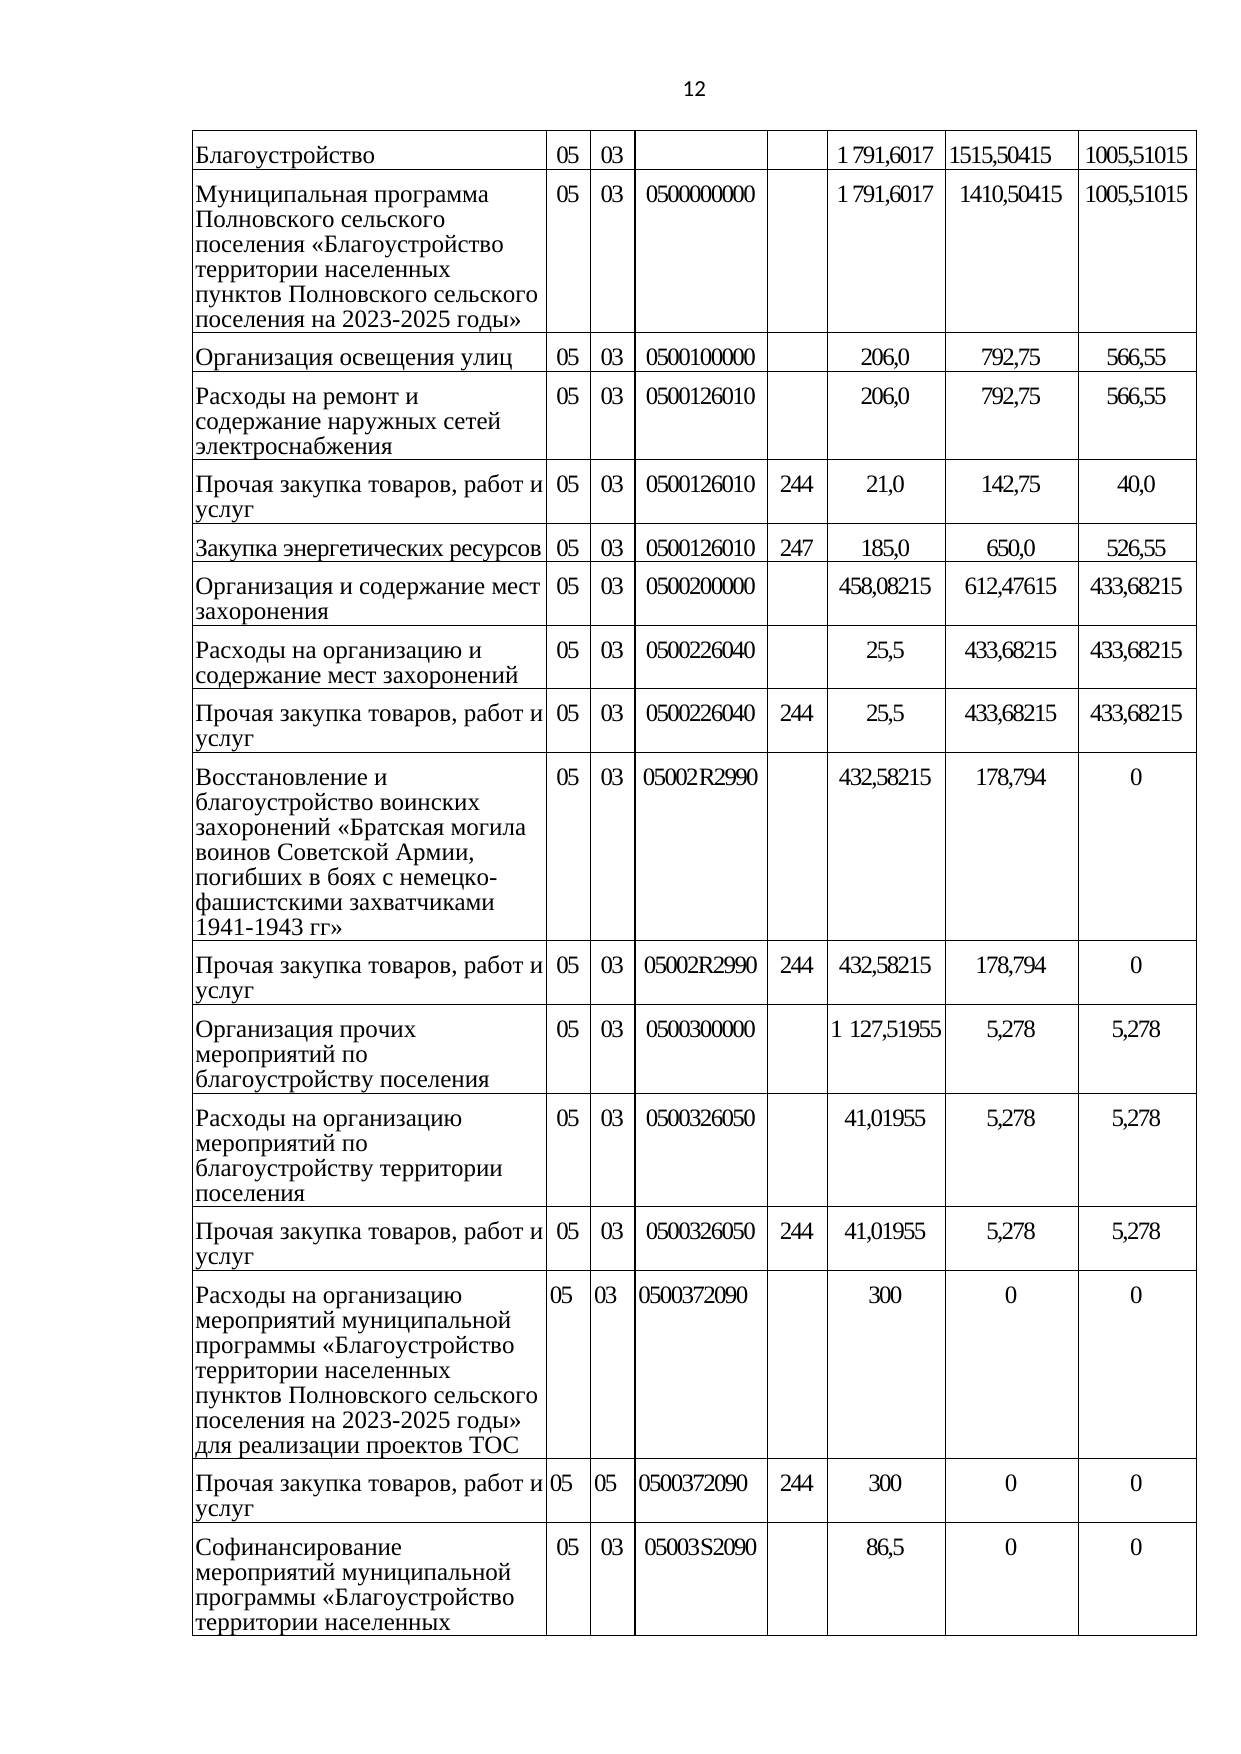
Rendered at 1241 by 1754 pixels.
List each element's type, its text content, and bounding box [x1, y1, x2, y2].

table_cell 0500300000 [636, 1005, 767, 1092]
table_cell 03 [591, 170, 634, 332]
table_cell 05 [547, 131, 590, 168]
table_cell [768, 333, 827, 371]
table_cell Закупка энергетических ресурсов [193, 524, 546, 561]
table_cell [636, 131, 767, 168]
table_cell 0 [946, 1271, 1078, 1458]
table_cell 0 [946, 1523, 1078, 1635]
table_cell 566,55 [1079, 333, 1196, 371]
table_cell 1515,50415 [946, 131, 1078, 168]
table_cell Расходы на организацию мероприятий по благоустройству территории поселения [193, 1094, 546, 1206]
table_cell Прочая закупка товаров, работ и услуг [193, 941, 546, 1004]
table_cell 0 [1079, 753, 1196, 940]
table_cell 244 [768, 941, 827, 1004]
table_cell 05003S2090 [636, 1523, 767, 1635]
table_cell [768, 562, 827, 625]
table_cell 03 [591, 562, 634, 625]
table_cell Восстановление и благоустройство воинских захоронений «Братская могила воинов Советской Армии, погибших в боях с немецко-фашистскими захватчиками 1941-1943 гг» [193, 753, 546, 940]
table_cell Организация прочих мероприятий по благоустройству поселения [193, 1005, 546, 1092]
table_cell Благоустройство [193, 131, 546, 168]
table_cell 1005,51015 [1079, 131, 1196, 168]
table_cell 433,68215 [946, 689, 1078, 752]
table_cell 206,0 [828, 372, 945, 459]
table_cell 25,5 [828, 689, 945, 752]
table_cell 03 [591, 1207, 634, 1269]
table_cell 433,68215 [1079, 689, 1196, 752]
table_cell 206,0 [828, 333, 945, 371]
table_cell 03 [591, 131, 634, 168]
table_cell 0 [1079, 1523, 1196, 1635]
table_cell 0500126010 [636, 460, 767, 523]
table_cell Прочая закупка товаров, работ и услуг [193, 1207, 546, 1269]
table_cell 300 [828, 1271, 945, 1458]
table_cell 5,278 [1079, 1005, 1196, 1092]
table_cell 244 [768, 460, 827, 523]
table_cell [768, 131, 827, 168]
table_cell 05 [547, 1207, 590, 1269]
table_cell 792,75 [946, 333, 1078, 371]
table_cell 03 [591, 372, 634, 459]
table_cell 05 [547, 524, 590, 561]
table_cell 432,58215 [828, 753, 945, 940]
table_cell [768, 1271, 827, 1458]
table_cell [768, 626, 827, 688]
table_cell 05 [547, 1271, 590, 1458]
table_cell 526,55 [1079, 524, 1196, 561]
table_cell 0 [946, 1459, 1078, 1522]
table_cell 612,47615 [946, 562, 1078, 625]
table_cell [768, 1523, 827, 1635]
table_cell 792,75 [946, 372, 1078, 459]
table_cell Прочая закупка товаров, работ и услуг [193, 1459, 546, 1522]
table_cell 05 [547, 562, 590, 625]
table_cell 5,278 [946, 1207, 1078, 1269]
table_cell 5,278 [1079, 1207, 1196, 1269]
table_cell 03 [591, 1094, 634, 1206]
table_cell 244 [768, 1207, 827, 1269]
table_cell Прочая закупка товаров, работ и услуг [193, 460, 546, 523]
table_cell 25,5 [828, 626, 945, 688]
table_cell 244 [768, 1459, 827, 1522]
table_cell 03 [591, 1523, 634, 1635]
table_cell 03 [591, 1005, 634, 1092]
table_cell Муниципальная программа Полновского сельского поселения «Благоустройство территории населенных пунктов Полновского сельского поселения на 2023-2025 годы» [193, 170, 546, 332]
table_cell 05 [547, 1094, 590, 1206]
table_cell Прочая закупка товаров, работ и услуг [193, 689, 546, 752]
table_cell 41,01955 [828, 1094, 945, 1206]
table_cell 05 [547, 941, 590, 1004]
table_cell 0500000000 [636, 170, 767, 332]
table_cell 21,0 [828, 460, 945, 523]
table_cell 432,58215 [828, 941, 945, 1004]
table_cell 1005,51015 [1079, 170, 1196, 332]
table_cell 433,68215 [946, 626, 1078, 688]
table_cell 03 [591, 941, 634, 1004]
table_cell 0500100000 [636, 333, 767, 371]
table_cell 05 [547, 460, 590, 523]
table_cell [193, 1523, 546, 1635]
table_cell 05 [547, 626, 590, 688]
table_cell 5,278 [946, 1005, 1078, 1092]
table_cell 650,0 [946, 524, 1078, 561]
table_cell 05002R2990 [636, 941, 767, 1004]
table_cell 40,0 [1079, 460, 1196, 523]
table_cell 0500326050 [636, 1207, 767, 1269]
table_cell 458,08215 [828, 562, 945, 625]
table_cell 5,278 [946, 1094, 1078, 1206]
table_cell 244 [768, 689, 827, 752]
table_cell Расходы на организацию мероприятий муниципальной программы «Благоустройство территории населенных пунктов Полновского сельского поселения на 2023-2025 годы» для реализации проектов ТОС [193, 1271, 546, 1458]
table_cell 433,68215 [1079, 626, 1196, 688]
table_cell 0 [1079, 941, 1196, 1004]
table_cell 05002R2990 [636, 753, 767, 940]
table_cell 41,01955 [828, 1207, 945, 1269]
table_cell 05 [547, 1459, 590, 1522]
table_cell 86,5 [828, 1523, 945, 1635]
table_cell [768, 372, 827, 459]
table_cell 03 [591, 626, 634, 688]
table_cell Расходы на организацию и содержание мест захоронений [193, 626, 546, 688]
table_cell 03 [591, 524, 634, 561]
table_cell 247 [768, 524, 827, 561]
table_cell 05 [547, 689, 590, 752]
table_cell 03 [591, 753, 634, 940]
table_cell 05 [547, 372, 590, 459]
table_cell 566,55 [1079, 372, 1196, 459]
table_cell 1 791,6017 [828, 131, 945, 168]
table_cell 0500326050 [636, 1094, 767, 1206]
table_cell [768, 753, 827, 940]
table_cell 03 [591, 460, 634, 523]
table_cell 0500372090 [636, 1271, 767, 1458]
table_cell [768, 1005, 827, 1092]
table_cell 05 [547, 1005, 590, 1092]
table_cell 0500200000 [636, 562, 767, 625]
table_cell 142,75 [946, 460, 1078, 523]
table_cell 0500126010 [636, 372, 767, 459]
table_cell 185,0 [828, 524, 945, 561]
table_cell 1410,50415 [946, 170, 1078, 332]
table_cell 0500226040 [636, 689, 767, 752]
table_cell 03 [591, 1271, 634, 1458]
table_cell 05 [547, 333, 590, 371]
table_cell 5,278 [1079, 1094, 1196, 1206]
table_cell 1 791,6017 [828, 170, 945, 332]
table_cell 05 [547, 170, 590, 332]
table_cell 03 [591, 333, 634, 371]
table_cell Расходы на ремонт и содержание наружных сетей электроснабжения [193, 372, 546, 459]
table_cell 0500226040 [636, 626, 767, 688]
table_cell 433,68215 [1079, 562, 1196, 625]
table_cell 0500372090 [636, 1459, 767, 1522]
table_cell [768, 170, 827, 332]
table_cell 05 [591, 1459, 634, 1522]
table_cell 05 [547, 753, 590, 940]
table_cell 0 [1079, 1271, 1196, 1458]
table_cell Организация и содержание мест захоронения [193, 562, 546, 625]
table_cell 178,794 [946, 941, 1078, 1004]
table_cell 03 [591, 689, 634, 752]
table_cell 0 [1079, 1459, 1196, 1522]
table_cell 0500126010 [636, 524, 767, 561]
table_cell 300 [828, 1459, 945, 1522]
table_cell Организация освещения улиц [193, 333, 546, 371]
table_cell 1 127,51955 [828, 1005, 945, 1092]
table_cell 05 [547, 1523, 590, 1635]
table_cell 178,794 [946, 753, 1078, 940]
table_cell [768, 1094, 827, 1206]
